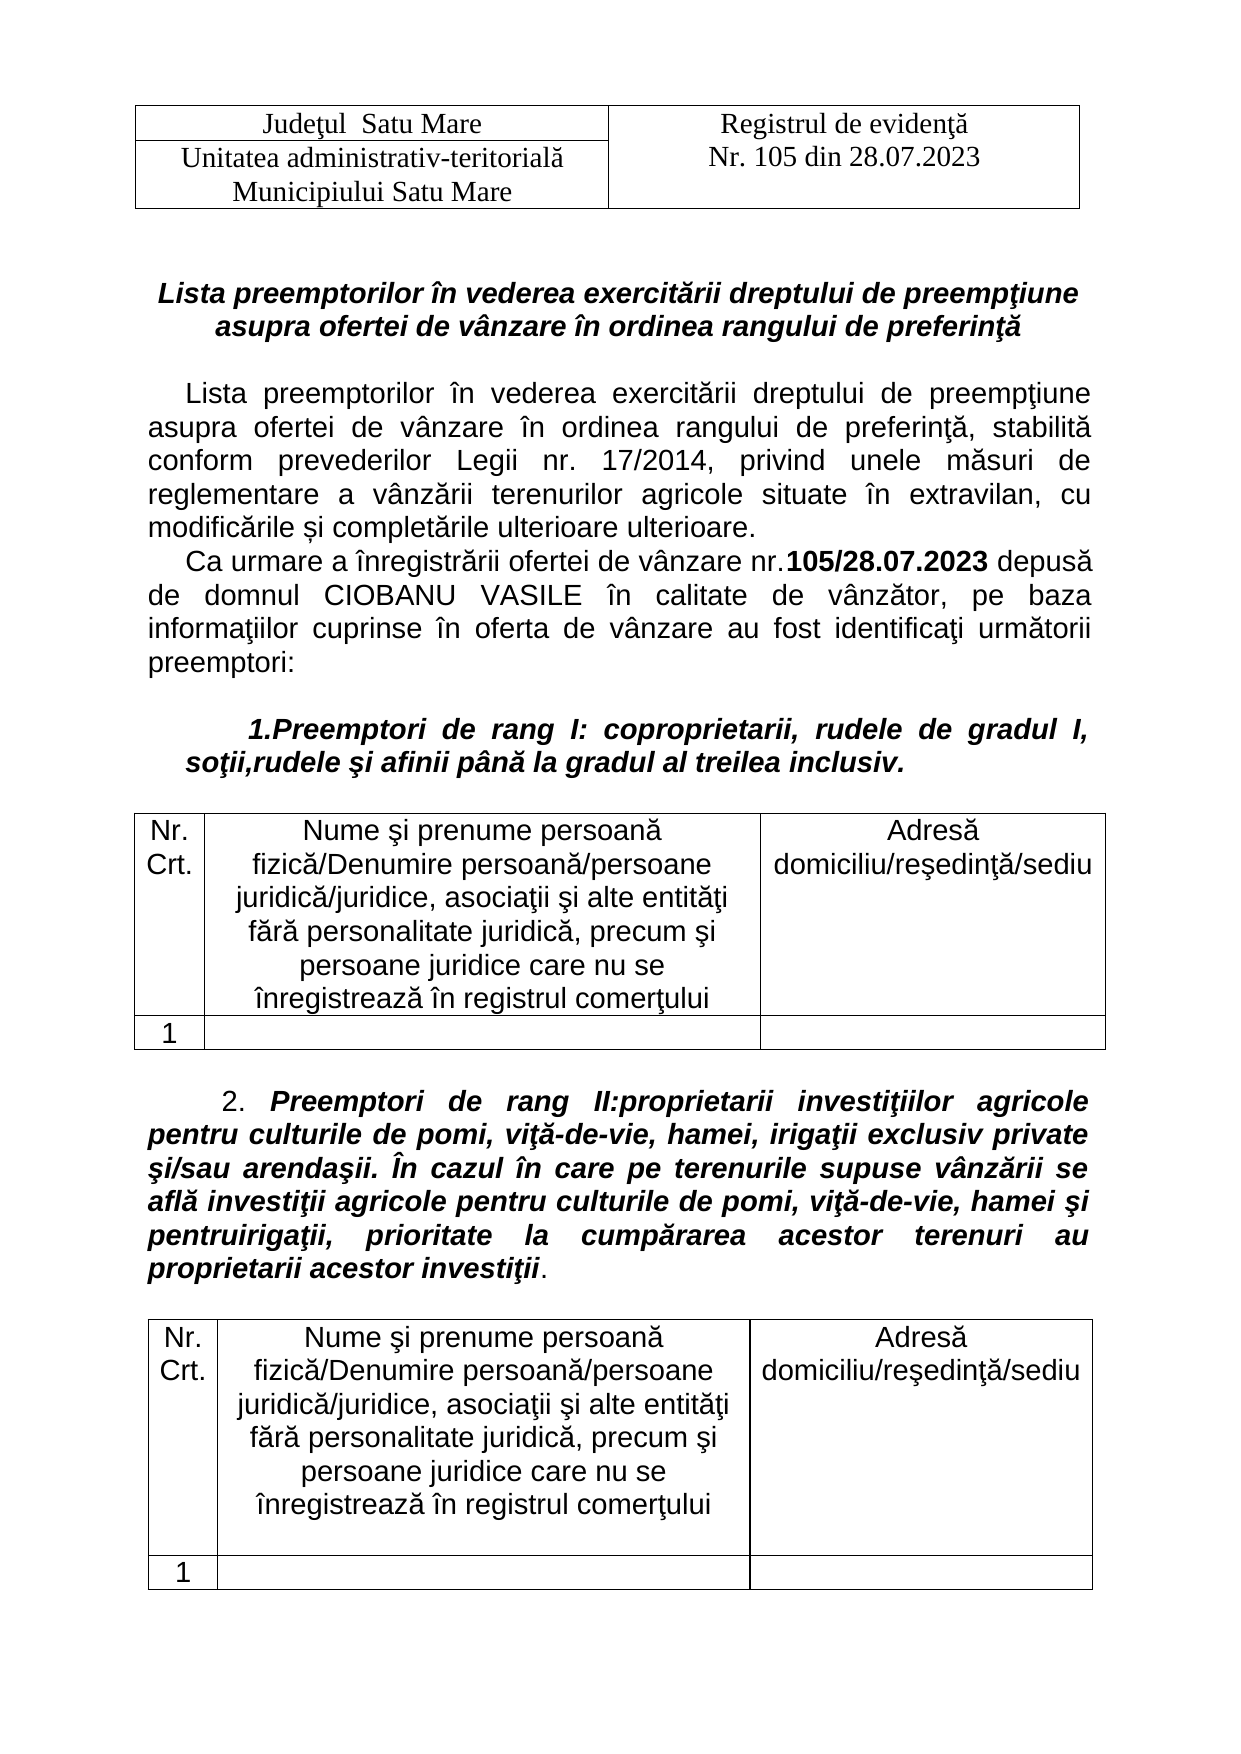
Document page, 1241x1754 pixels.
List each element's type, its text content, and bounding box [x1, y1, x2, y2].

table_cell [218, 1556, 749, 1589]
table_cell Unitatea administrativ-teritorială Municipiului Satu Mare [136, 141, 608, 208]
table_header Judeţul Satu Mare [136, 106, 608, 139]
table_header Adresă domiciliu/reşedinţă/sediu [751, 1320, 1092, 1554]
text 2. Preemptori de rang II:proprietarii investiţiilor agricole pentru culturile de pomi, viţă-de-vie, hamei, irigaţii exclusiv private şi/sau arendaşii. În cazul în care pe terenurile supuse vânzării se află investiţii agricole pentru culturile de pomi, viţă-de-vie, hamei şi pentruirigaţii, prioritate la cumpărarea acestor terenuri au proprietarii acestor investiţii. [148, 1084, 1093, 1285]
table_header Nr. Crt. [135, 814, 204, 1015]
table_header Registrul de evidenţă Nr. 105 din 28.07.2023 [609, 106, 1079, 208]
table_cell [751, 1556, 1092, 1589]
table_cell 1 [135, 1016, 204, 1049]
text Lista preemptorilor în vederea exercitării dreptului de preempţiune asupra ofertei de vânzare în ordinea rangului de preferinţă [148, 276, 1093, 343]
table_cell 1 [149, 1556, 217, 1589]
text 1.Preemptori de rang I: coproprietarii, rudele de gradul I, soţii,rudele şi afinii până la gradul al treilea inclusiv. [185, 712, 1093, 779]
table_cell [761, 1016, 1105, 1049]
text Lista preemptorilor în vederea exercitării dreptului de preempţiune asupra ofertei de vânzare în ordinea rangului de preferinţă, stabilită conform prevederilor Legii nr. 17/2014, privind unele măsuri de reglementare a vânzării terenurilor agricole situate în extravilan, cu modificările și completările ulterioare ulterioare. [148, 376, 1093, 544]
table_cell [205, 1016, 760, 1049]
table_header Nr. Crt. [149, 1320, 217, 1554]
table_header Adresă domiciliu/reşedinţă/sediu [761, 814, 1105, 1015]
text Ca urmare a înregistrării ofertei de vânzare nr.105/28.07.2023 depusă de domnul CIOBANU VASILE în calitate de vânzător, pe baza informaţiilor cuprinse în oferta de vânzare au fost identificaţi următorii preemptori: [148, 544, 1093, 678]
